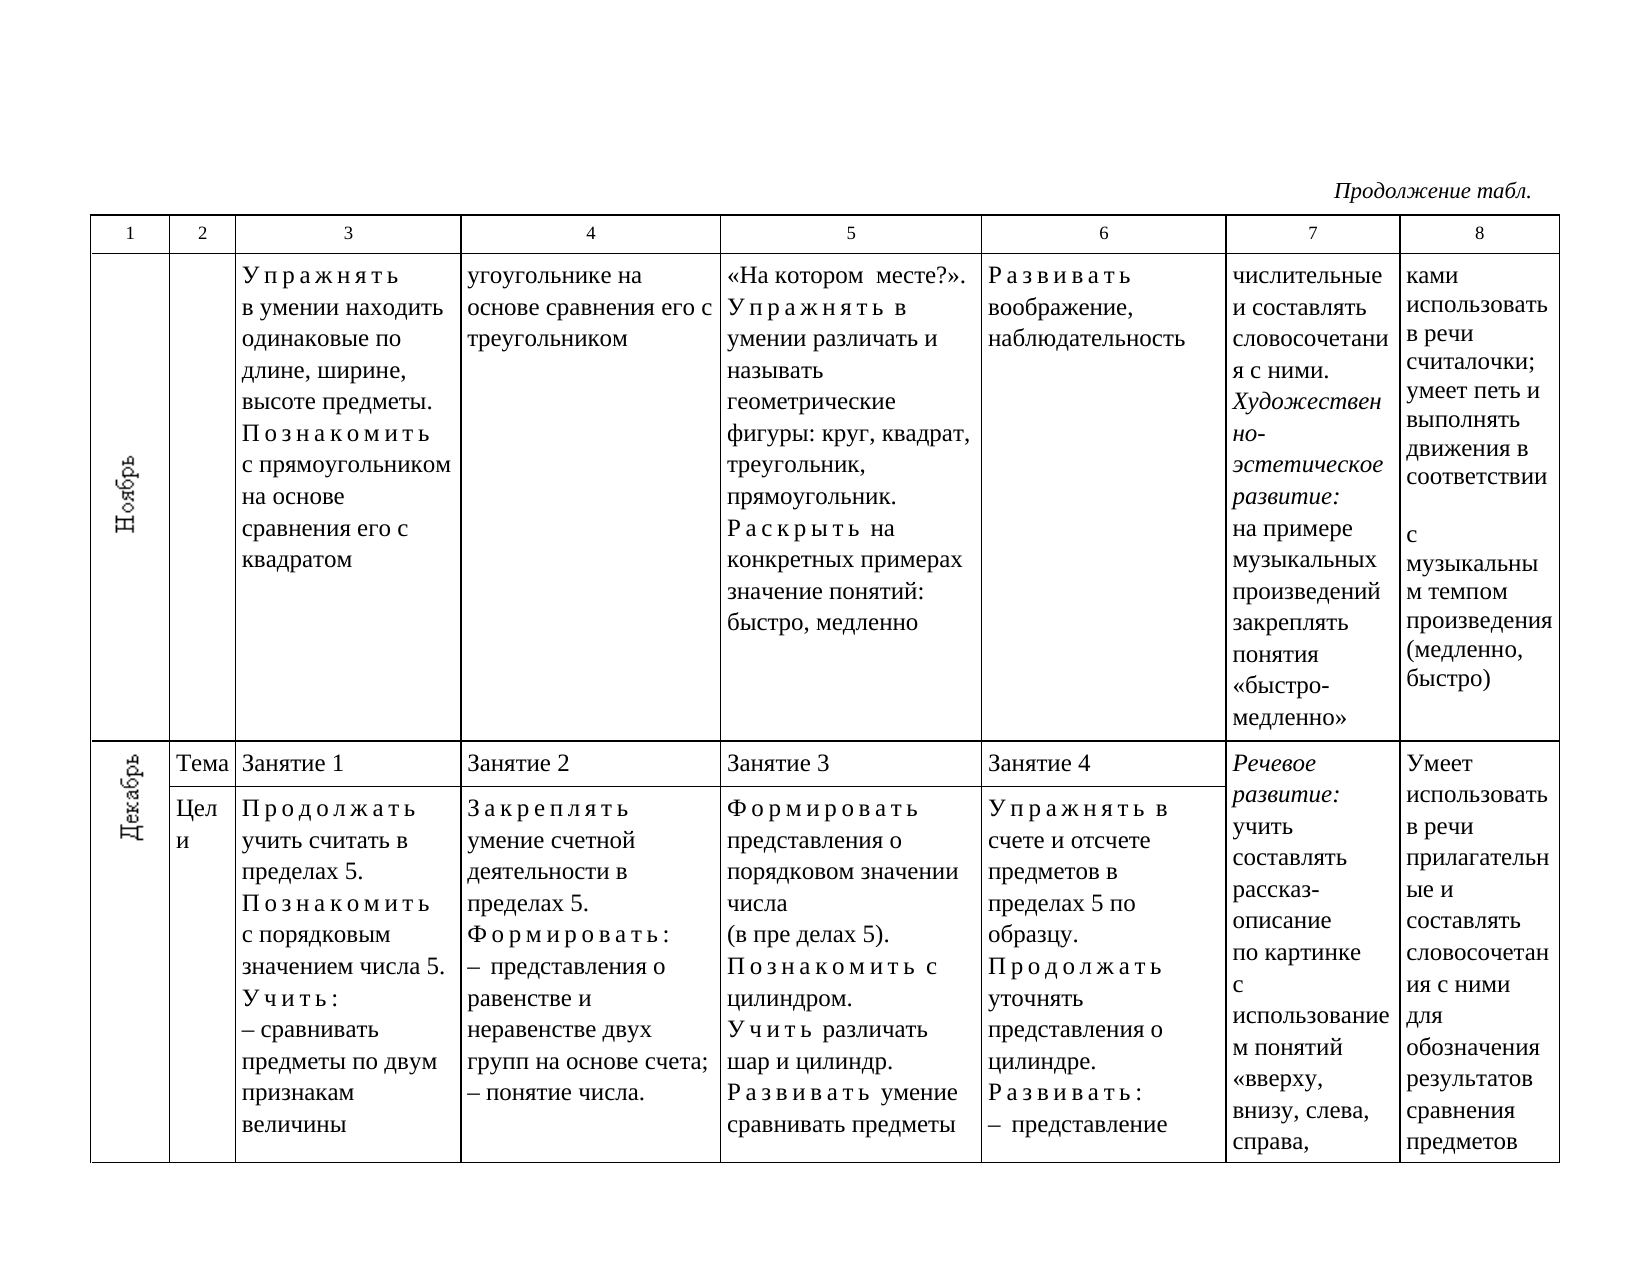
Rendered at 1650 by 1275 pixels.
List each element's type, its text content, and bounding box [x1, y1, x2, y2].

table_cell числительные и составлять словосочетания с ними. Художественно-эстетическое развитие: на примере музыкальных произведений закреплять понятия «быстро-медленно» [1227, 254, 1399, 740]
table_cell [91, 254, 169, 740]
table_header 7 [1227, 216, 1399, 252]
table_header 6 [982, 216, 1225, 252]
table_cell Занятие 3 [721, 742, 981, 786]
table_cell Цели [170, 787, 235, 1161]
table_cell Занятие 2 [462, 742, 720, 786]
table_cell Тема [170, 742, 235, 786]
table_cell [236, 787, 460, 1161]
table_header 5 [721, 216, 981, 252]
table_cell Упражнять в умении находить одинаковые по длине, ширине, высоте предметы. Познакомить с прямоугольником на основе сравнения его с квадратом [236, 254, 460, 740]
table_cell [721, 787, 981, 1161]
table_header 8 [1401, 216, 1559, 252]
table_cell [462, 787, 720, 1161]
table_header 2 [170, 216, 235, 252]
table_header 4 [462, 216, 720, 252]
table_cell «На котором месте?». Упражнять в умении различать и называть геометрические фигуры: круг, квадрат, треугольник, прямоугольник. Раскрыть на конкретных примерах значение понятий: быстро, медленно [721, 254, 981, 740]
table_cell [91, 741, 169, 1161]
table_cell угоугольнике на основе сравнения его с треугольником [462, 254, 720, 740]
table_cell ками использовать в речи считалочки; умеет петь и выполнять движения в соответствии с музыкальным темпом произведения (медленно, быстро) [1401, 254, 1559, 740]
table_header 1 [91, 216, 169, 252]
table_cell Речевое развитие: учить составлять рассказ-описание по картинке с использованием понятий «вверху, внизу, слева, справа, впереди сзади». [1227, 742, 1399, 1161]
table_cell Умеет использовать в речи прилагательные и составлять словосочетания с ними для обозначения результатов сравнения предметов (длиннее, [1401, 742, 1559, 1161]
table_cell Развивать воображение, наблюдательность [982, 254, 1225, 740]
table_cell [982, 787, 1225, 1161]
table_cell Занятие 4 [982, 742, 1225, 786]
table_cell Занятие 1 [236, 742, 460, 786]
picture [111, 747, 149, 850]
picture [112, 447, 149, 544]
text Продолжение табл. [118, 177, 1532, 203]
table_cell [170, 254, 235, 740]
table_header 3 [236, 216, 460, 252]
